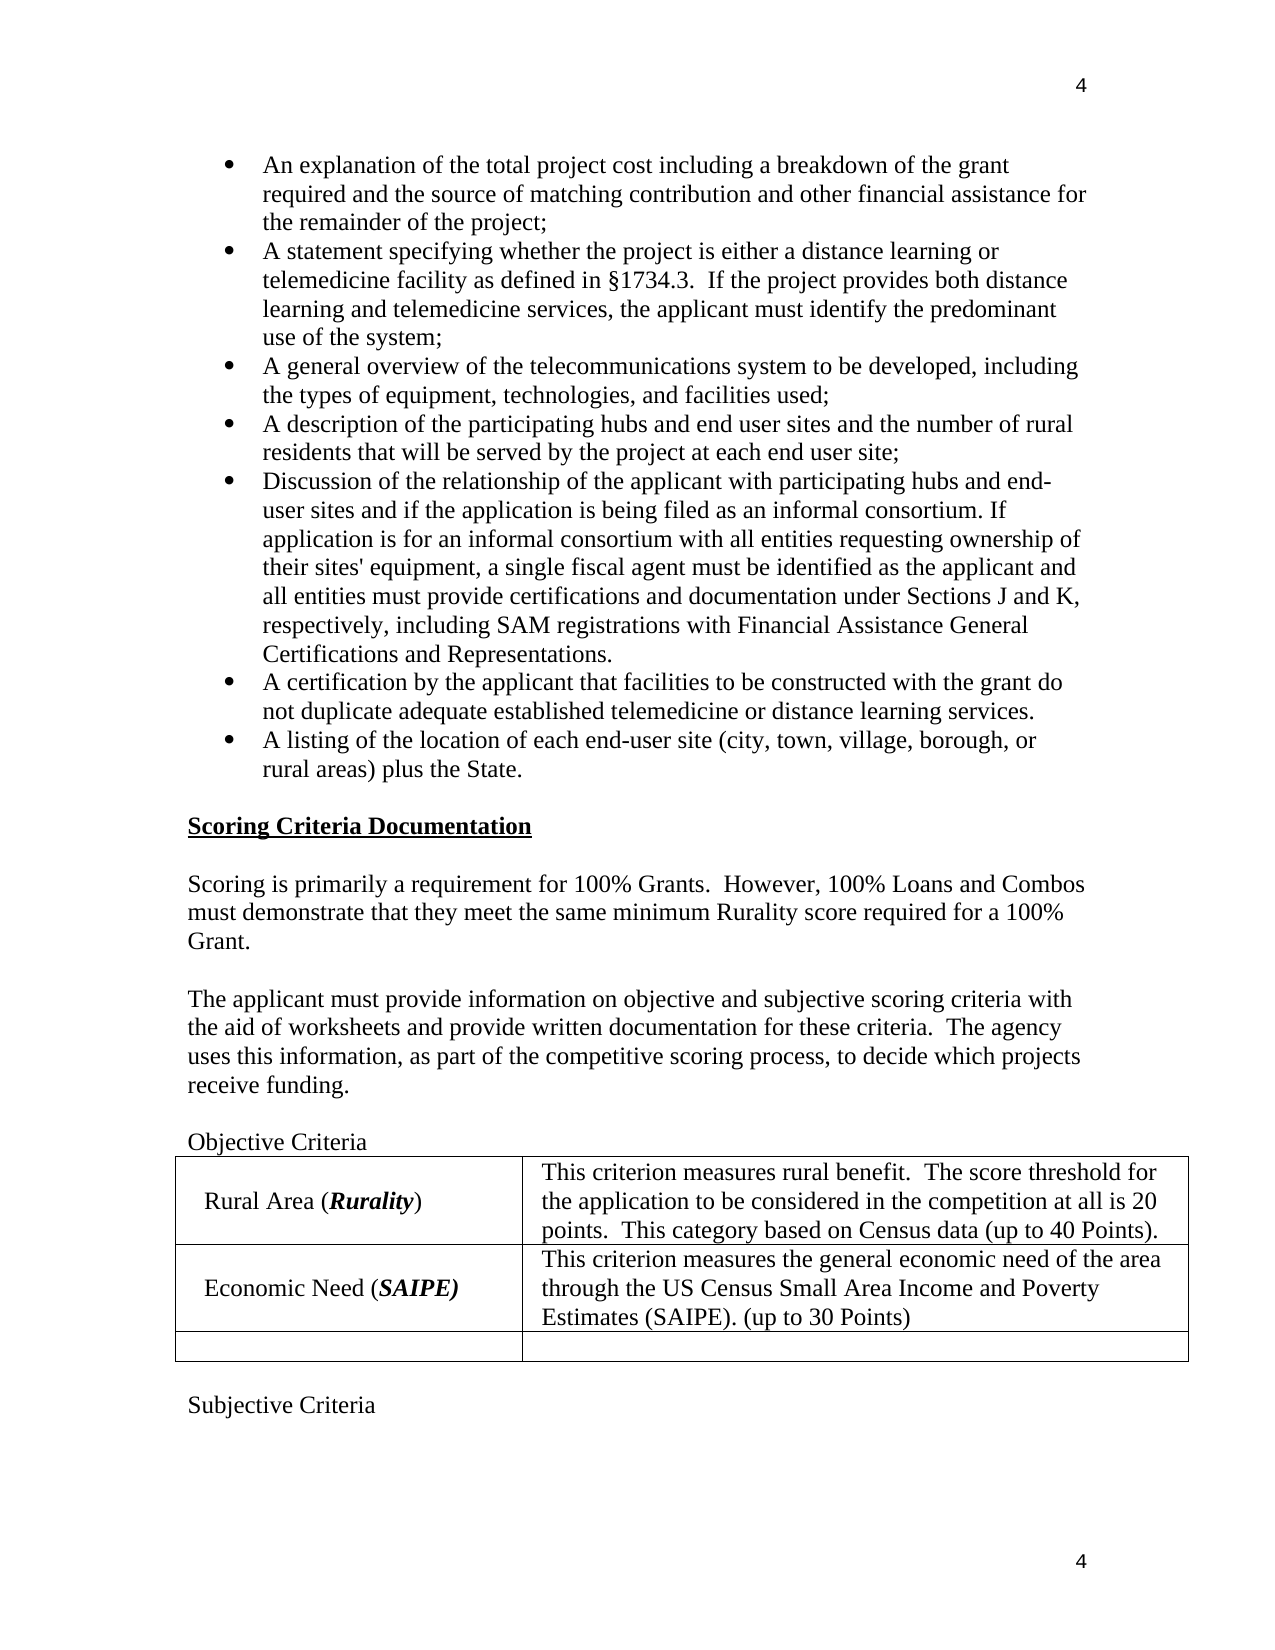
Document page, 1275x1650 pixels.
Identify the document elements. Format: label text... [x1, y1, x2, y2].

list A description of the participating hubs and end user sites and the number of rural residents that will be served by the project at each end user site; [225, 409, 1087, 466]
table_header Rural Area (Rurality) [176, 1157, 522, 1243]
list A general overview of the telecommunications system to be developed, including the types of equipment, technologies, and facilities used; [225, 351, 1087, 409]
list A listing of the location of each end-user site (city, town, village, borough, or rural areas) plus the State. [225, 725, 1087, 782]
text Scoring is primarily a requirement for 100% Grants. However, 100% Loans and Combos must demonstrate that they meet the same minimum Rurality score required for a 100% Grant. [187, 869, 1087, 955]
table_cell [176, 1332, 522, 1361]
list A certification by the applicant that facilities to be constructed with the grant do not duplicate adequate established telemedicine or distance learning services. [225, 667, 1087, 725]
text Scoring Criteria Documentation [187, 811, 1087, 840]
text Subjective Criteria [187, 1390, 1087, 1419]
table_cell [523, 1332, 1188, 1361]
list An explanation of the total project cost including a breakdown of the grant required and the source of matching contribution and other financial assistance for the remainder of the project; [225, 150, 1087, 236]
table_cell Economic Need (SAIPE) [176, 1245, 522, 1331]
list Discussion of the relationship of the applicant with participating hubs and end-user sites and if the application is being filed as an informal consortium. If application is for an informal consortium with all entities requesting ownership of their sites' equipment, a single fiscal agent must be identified as the applicant and all entities must provide certifications and documentation under Sections J and K, respectively, including SAM registrations with Financial Assistance General Certifications and Representations. [225, 466, 1087, 667]
table_header This criterion measures rural benefit. The score threshold for the application to be considered in the competition at all is 20 points. This category based on Census data (up to 40 Points). [523, 1157, 1188, 1243]
text The applicant must provide information on objective and subjective scoring criteria with the aid of worksheets and provide written documentation for these criteria. The agency uses this information, as part of the competitive scoring process, to decide which projects receive funding. [187, 984, 1087, 1099]
list A statement specifying whether the project is either a distance learning or telemedicine facility as defined in §1734.3. If the project provides both distance learning and telemedicine services, the applicant must identify the predominant use of the system; [225, 236, 1087, 351]
table_cell This criterion measures the general economic need of the area through the US Census Small Area Income and Poverty Estimates (SAIPE). (up to 30 Points) [523, 1245, 1188, 1331]
text Objective Criteria [187, 1127, 1087, 1156]
